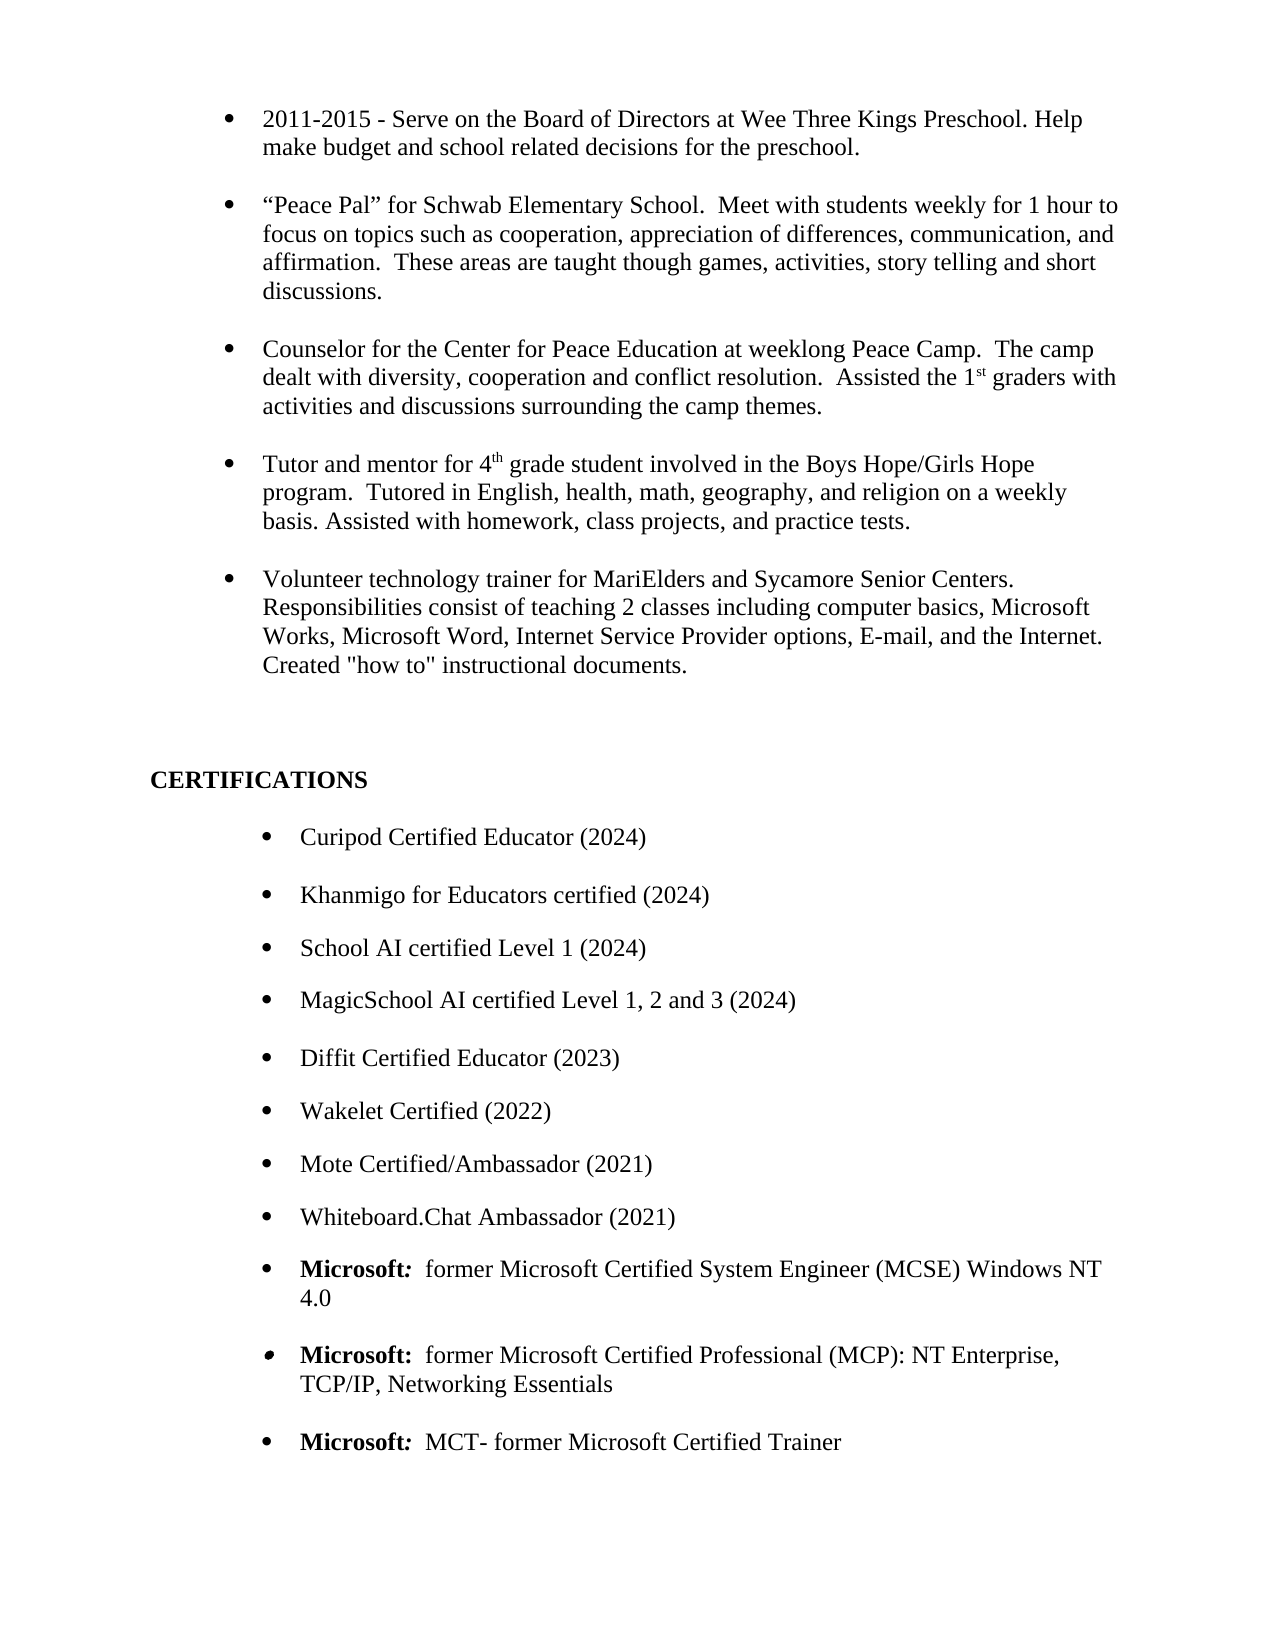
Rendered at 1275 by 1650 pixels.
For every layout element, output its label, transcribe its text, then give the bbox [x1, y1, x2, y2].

list Wakelet Certified (2022) [262, 1096, 1125, 1149]
list Diffit Certified Educator (2023) [262, 1043, 1125, 1096]
list Khanmigo for Educators certified (2024) [262, 880, 1125, 933]
list Tutor and mentor for 4th grade student involved in the Boys Hope/Girls Hope program. Tutored in English, health, math, geography, and religion on a weekly basis. Assisted with homework, class projects, and practice tests. [225, 449, 1125, 535]
list 2011-2015 - Serve on the Board of Directors at Wee Three Kings Preschool. Help make budget and school related decisions for the preschool. [225, 104, 1125, 161]
list Microsoft: former Microsoft Certified System Engineer (MCSE) Windows NT 4.0 [262, 1254, 1125, 1312]
list Microsoft: MCT- former Microsoft Certified Trainer [262, 1427, 1125, 1456]
list Volunteer technology trainer for MariElders and Sycamore Senior Centers. Responsibilities consist of teaching 2 classes including computer basics, Microsoft Works, Microsoft Word, Internet Service Provider options, E-mail, and the Internet. Created "how to" instructional documents. [225, 564, 1125, 679]
subtitle CERTIFICATIONS [150, 765, 1125, 794]
list Microsoft: former Microsoft Certified Professional (MCP): NT Enterprise, TCP/IP, Networking Essentials [262, 1341, 1125, 1398]
list Whiteboard.Chat Ambassador (2021) [262, 1202, 1125, 1254]
list School AI certified Level 1 (2024) [262, 933, 1125, 986]
list Mote Certified/Ambassador (2021) [262, 1149, 1125, 1202]
list Counselor for the Center for Peace Education at weeklong Peace Camp. The camp dealt with diversity, cooperation and conflict resolution. Assisted the 1st graders with activities and discussions surrounding the camp themes. [225, 334, 1125, 420]
list “Peace Pal” for Schwab Elementary School. Meet with students weekly for 1 hour to focus on topics such as cooperation, appreciation of differences, communication, and affirmation. These areas are taught though games, activities, story telling and short discussions. [225, 190, 1125, 305]
list MagicSchool AI certified Level 1, 2 and 3 (2024) [262, 986, 1125, 1014]
list Curipod Certified Educator (2024) [262, 822, 1125, 851]
